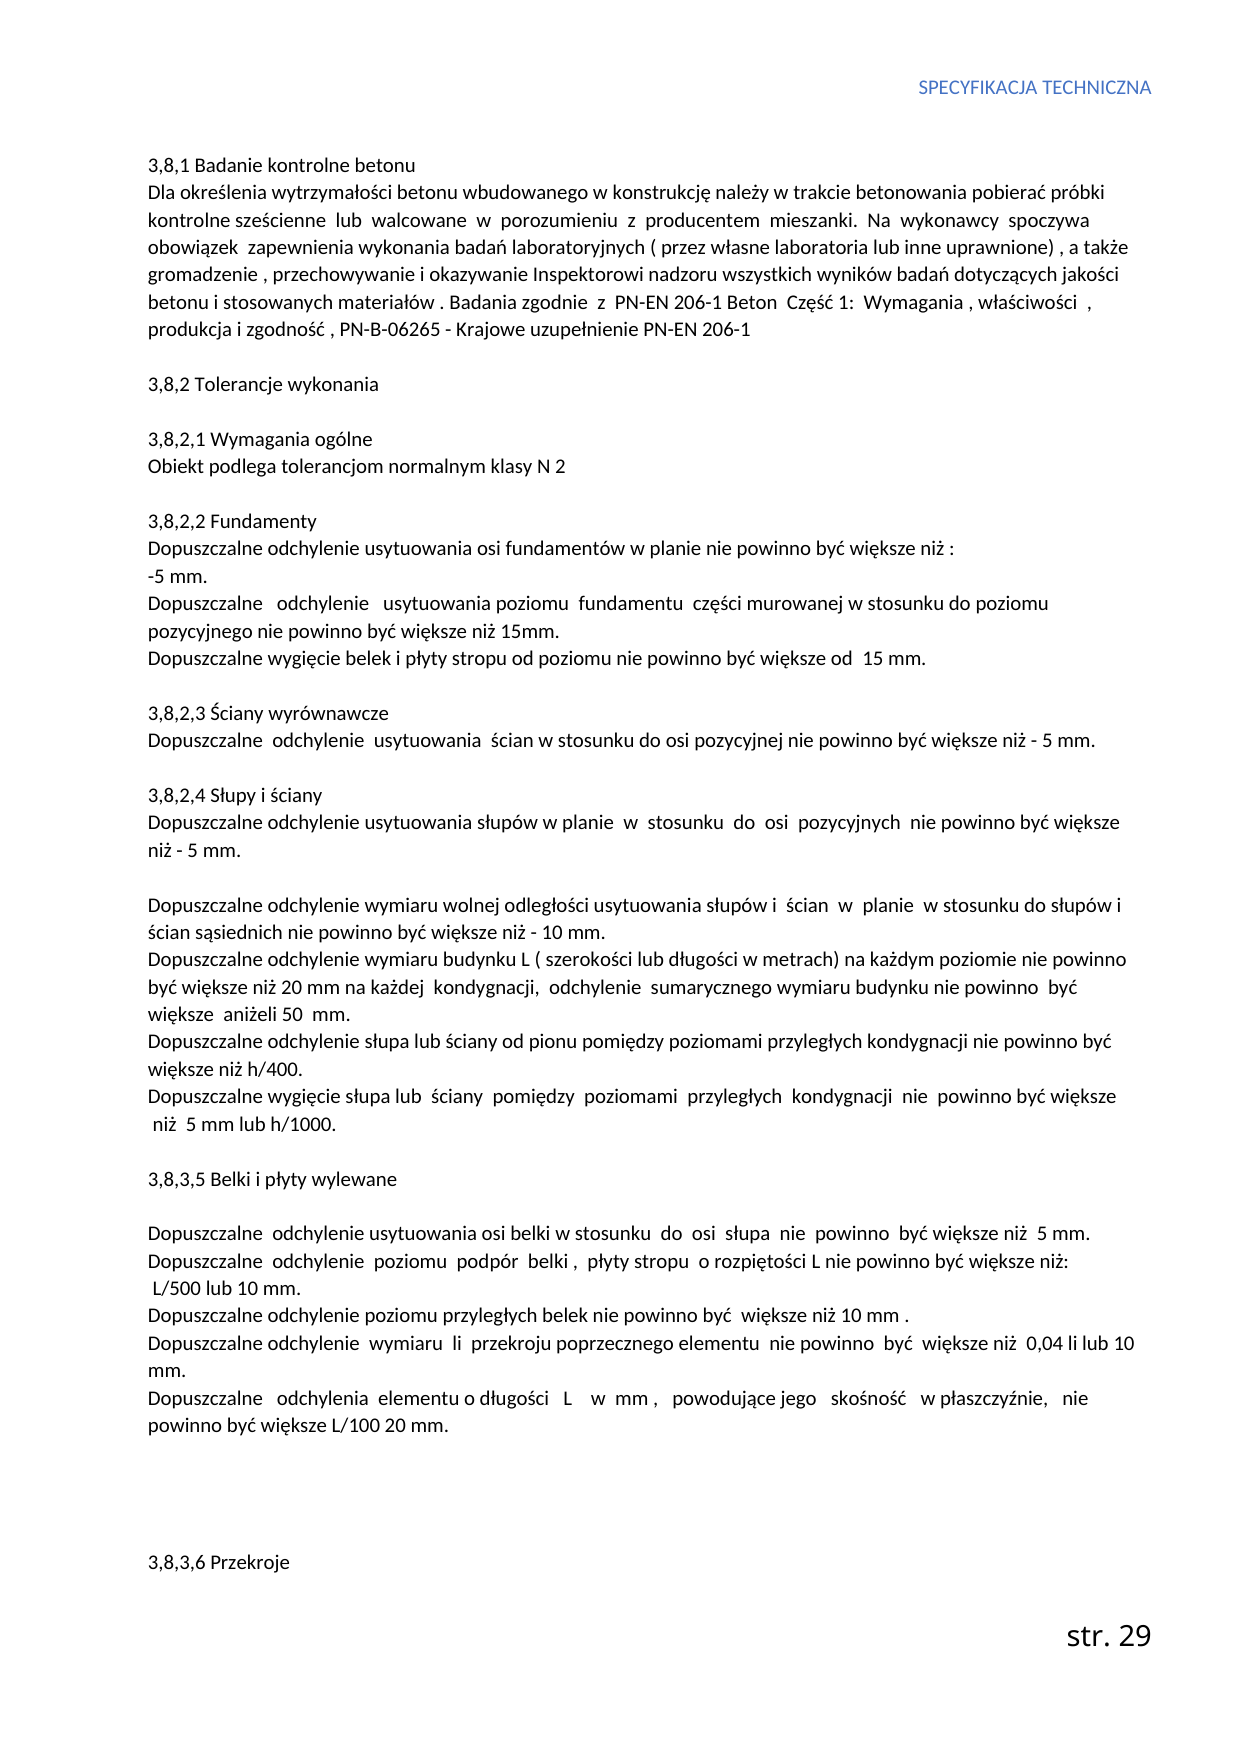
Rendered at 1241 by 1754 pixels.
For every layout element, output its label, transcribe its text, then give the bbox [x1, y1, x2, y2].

text Dopuszczalne odchylenie usytuowania poziomu fundamentu części murowanej w stosunku do poziomu pozycyjnego nie powinno być większe niż 15mm. [148, 590, 1152, 643]
text -5 mm. [148, 563, 1152, 588]
text 3,8,2,3 Ściany wyrównawcze [148, 700, 1152, 725]
text 3,8,3,5 Belki i płyty wylewane [148, 1166, 1152, 1191]
text 3,8,2,4 Słupy i ściany [148, 782, 1152, 808]
text Dopuszczalne odchylenia elementu o długości L w mm , powodujące jego skośność w płaszczyźnie, nie powinno być większe L/100 20 mm. [148, 1385, 1152, 1438]
text Dopuszczalne odchylenie poziomu podpór belki , płyty stropu o rozpiętości L nie powinno być większe niż: [148, 1248, 1152, 1273]
text Dopuszczalne odchylenie wymiaru li przekroju poprzecznego elementu nie powinno być większe niż 0,04 li lub 10 mm. [148, 1330, 1152, 1383]
text L/500 lub 10 mm. [148, 1275, 1152, 1301]
text 3,8,1 Badanie kontrolne betonu [148, 152, 1152, 177]
text Dopuszczalne odchylenie słupa lub ściany od pionu pomiędzy poziomami przyległych kondygnacji nie powinno być większe niż h/400. [148, 1029, 1152, 1082]
text Dopuszczalne odchylenie usytuowania ścian w stosunku do osi pozycyjnej nie powinno być większe niż - 5 mm. [148, 727, 1152, 753]
text Dopuszczalne wygięcie słupa lub ściany pomiędzy poziomami przyległych kondygnacji nie powinno być większe [148, 1083, 1152, 1109]
text Obiekt podlega tolerancjom normalnym klasy N 2 [148, 453, 1152, 479]
text Dla określenia wytrzymałości betonu wbudowanego w konstrukcję należy w trakcie betonowania pobierać próbki kontrolne sześcienne lub walcowane w porozumieniu z producentem mieszanki. Na wykonawcy spoczywa obowiązek zapewnienia wykonania badań laboratoryjnych ( przez własne laboratoria lub inne uprawnione) , a także gromadzenie , przechowywanie i okazywanie Inspektorowi nadzoru wszystkich wyników badań dotyczących jakości betonu i stosowanych materiałów . Badania zgodnie z PN-EN 206-1 Beton Część 1: Wymagania , właściwości , produkcja i zgodność , PN-B-06265 - Krajowe uzupełnienie PN-EN 206-1 [148, 179, 1152, 342]
text niż - 5 mm. [148, 837, 1152, 862]
text Dopuszczalne odchylenie usytuowania osi fundamentów w planie nie powinno być większe niż : [148, 536, 1152, 561]
text Dopuszczalne odchylenie wymiaru wolnej odległości usytuowania słupów i ścian w planie w stosunku do słupów i ścian sąsiednich nie powinno być większe niż - 10 mm. [148, 892, 1152, 944]
text Dopuszczalne odchylenie poziomu przyległych belek nie powinno być większe niż 10 mm . [148, 1303, 1152, 1328]
text Dopuszczalne wygięcie belek i płyty stropu od poziomu nie powinno być większe od 15 mm. [148, 645, 1152, 671]
text 3,8,2 Tolerancje wykonania [148, 371, 1152, 397]
text 3,8,3,6 Przekroje [148, 1549, 1152, 1575]
text Dopuszczalne odchylenie usytuowania słupów w planie w stosunku do osi pozycyjnych nie powinno być większe [148, 809, 1152, 835]
text Dopuszczalne odchylenie wymiaru budynku L ( szerokości lub długości w metrach) na każdym poziomie nie powinno być większe niż 20 mm na każdej kondygnacji, odchylenie sumarycznego wymiaru budynku nie powinno być większe aniżeli 50 mm. [148, 947, 1152, 1027]
text niż 5 mm lub h/1000. [148, 1111, 1152, 1136]
text 3,8,2,2 Fundamenty [148, 508, 1152, 534]
text Dopuszczalne odchylenie usytuowania osi belki w stosunku do osi słupa nie powinno być większe niż 5 mm. [148, 1221, 1152, 1246]
text 3,8,2,1 Wymagania ogólne [148, 426, 1152, 451]
